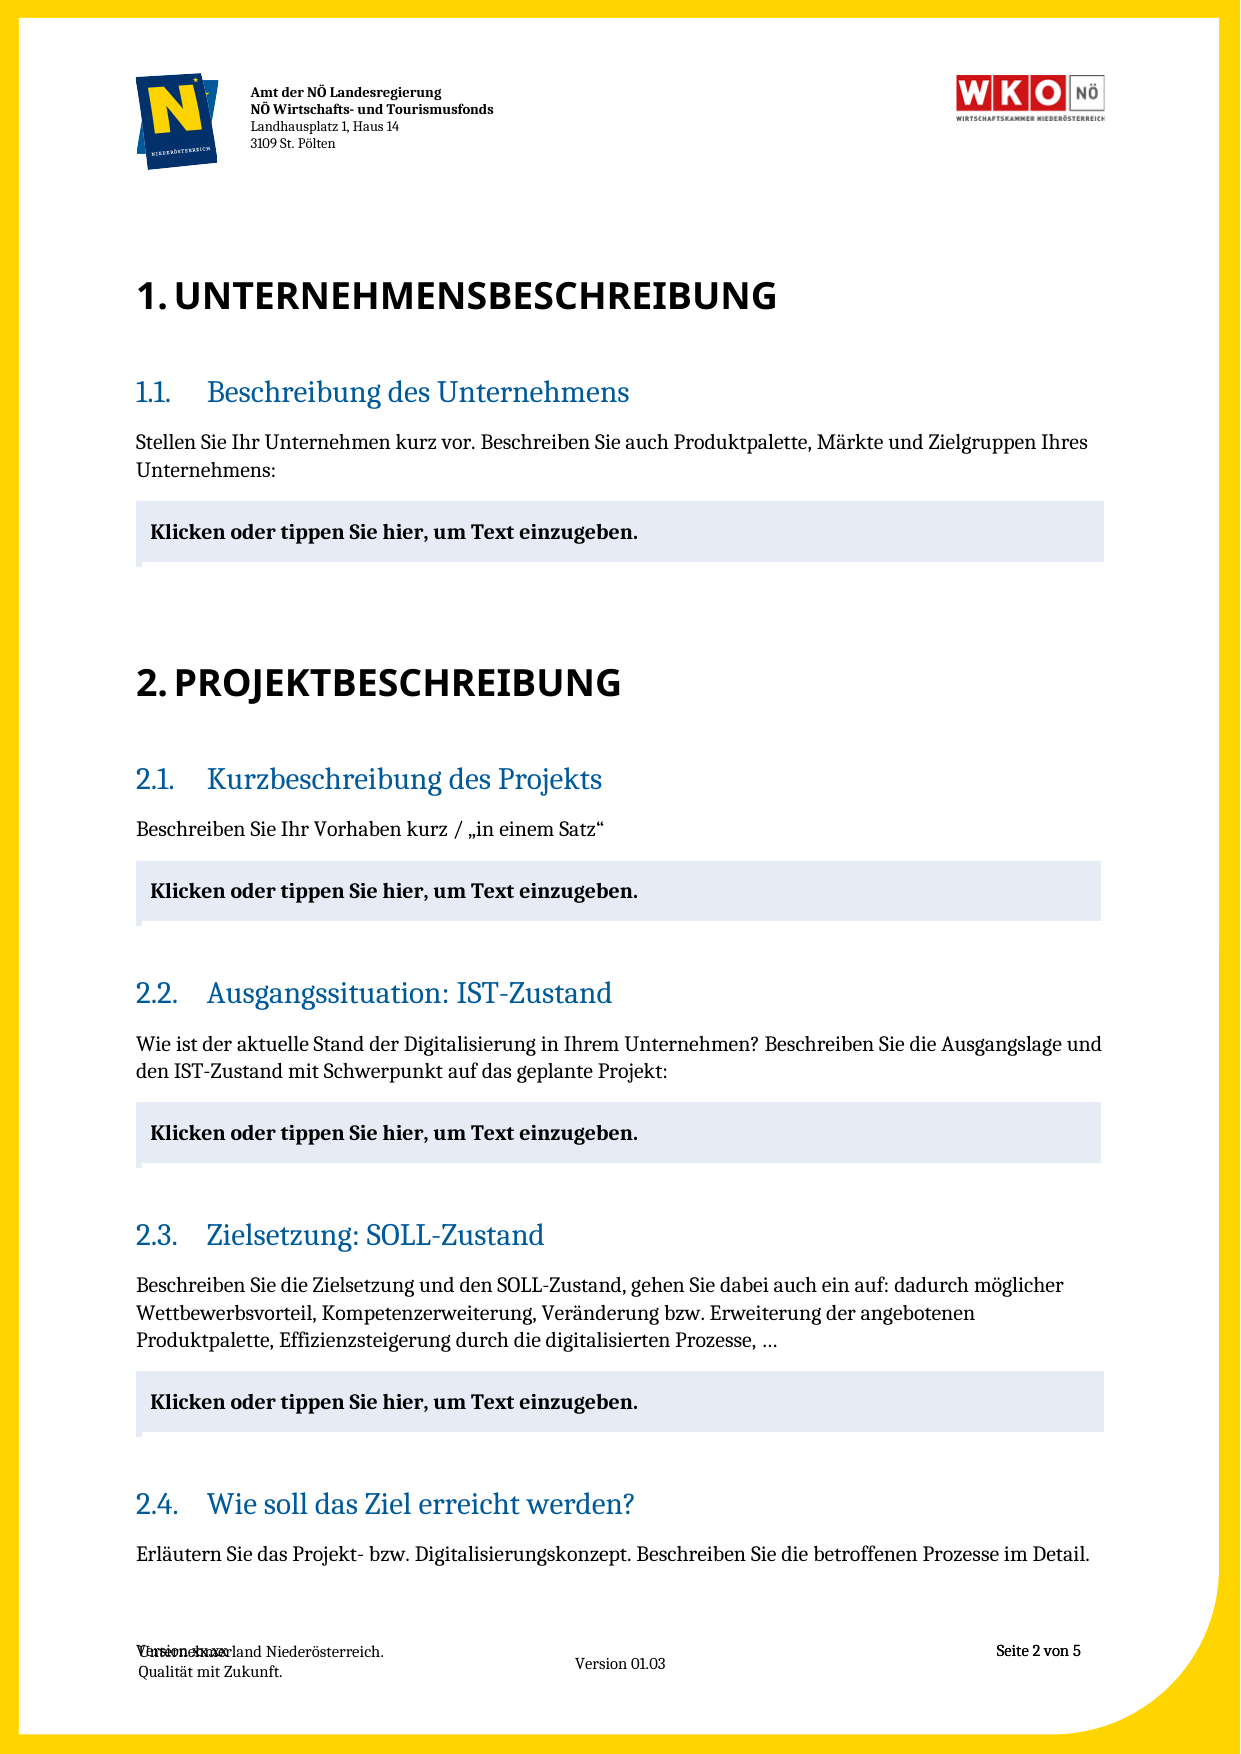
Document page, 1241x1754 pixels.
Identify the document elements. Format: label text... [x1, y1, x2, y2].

subtitle Wie soll das Ziel erreicht werden? [136, 1487, 1104, 1522]
list Beschreiben Sie die Zielsetzung und den SOLL-Zustand, gehen Sie dabei auch ein auf: dadurch möglicher Wettbewerbsvorteil, Kompetenzerweiterung, Veränderung bzw. Erweiterung der angebotenen Produktpalette, Effizienzsteigerung durch die digitalisierten Prozesse, … [136, 1273, 1104, 1353]
subtitle Beschreibung des Unternehmens [136, 375, 1104, 411]
picture [135, 73, 219, 170]
subtitle Kurzbeschreibung des Projekts [136, 761, 1104, 797]
list Wie ist der aktuelle Stand der Digitalisierung in Ihrem Unternehmen? Beschreiben Sie die Ausgangslage und den IST-Zustand mit Schwerpunkt auf das geplante Projekt: [136, 1031, 1104, 1084]
subtitle Zielsetzung: SOLL-Zustand [136, 1218, 1104, 1253]
subtitle Ausgangssituation: IST-Zustand [136, 976, 1104, 1012]
list Beschreiben Sie Ihr Vorhaben kurz / „in einem Satz“ [136, 817, 1104, 842]
subtitle Unternehmensbeschreibung [136, 269, 1104, 321]
picture [956, 75, 1105, 121]
list Stellen Sie Ihr Unternehmen kurz vor. Beschreiben Sie auch Produktpalette, Märkte und Zielgruppen Ihres Unternehmens: [136, 430, 1104, 482]
list Erläutern Sie das Projekt- bzw. Digitalisierungskonzept. Beschreiben Sie die betroffenen Prozesse im Detail. [136, 1542, 1104, 1567]
subtitle Projektbeschreibung [136, 656, 1104, 707]
